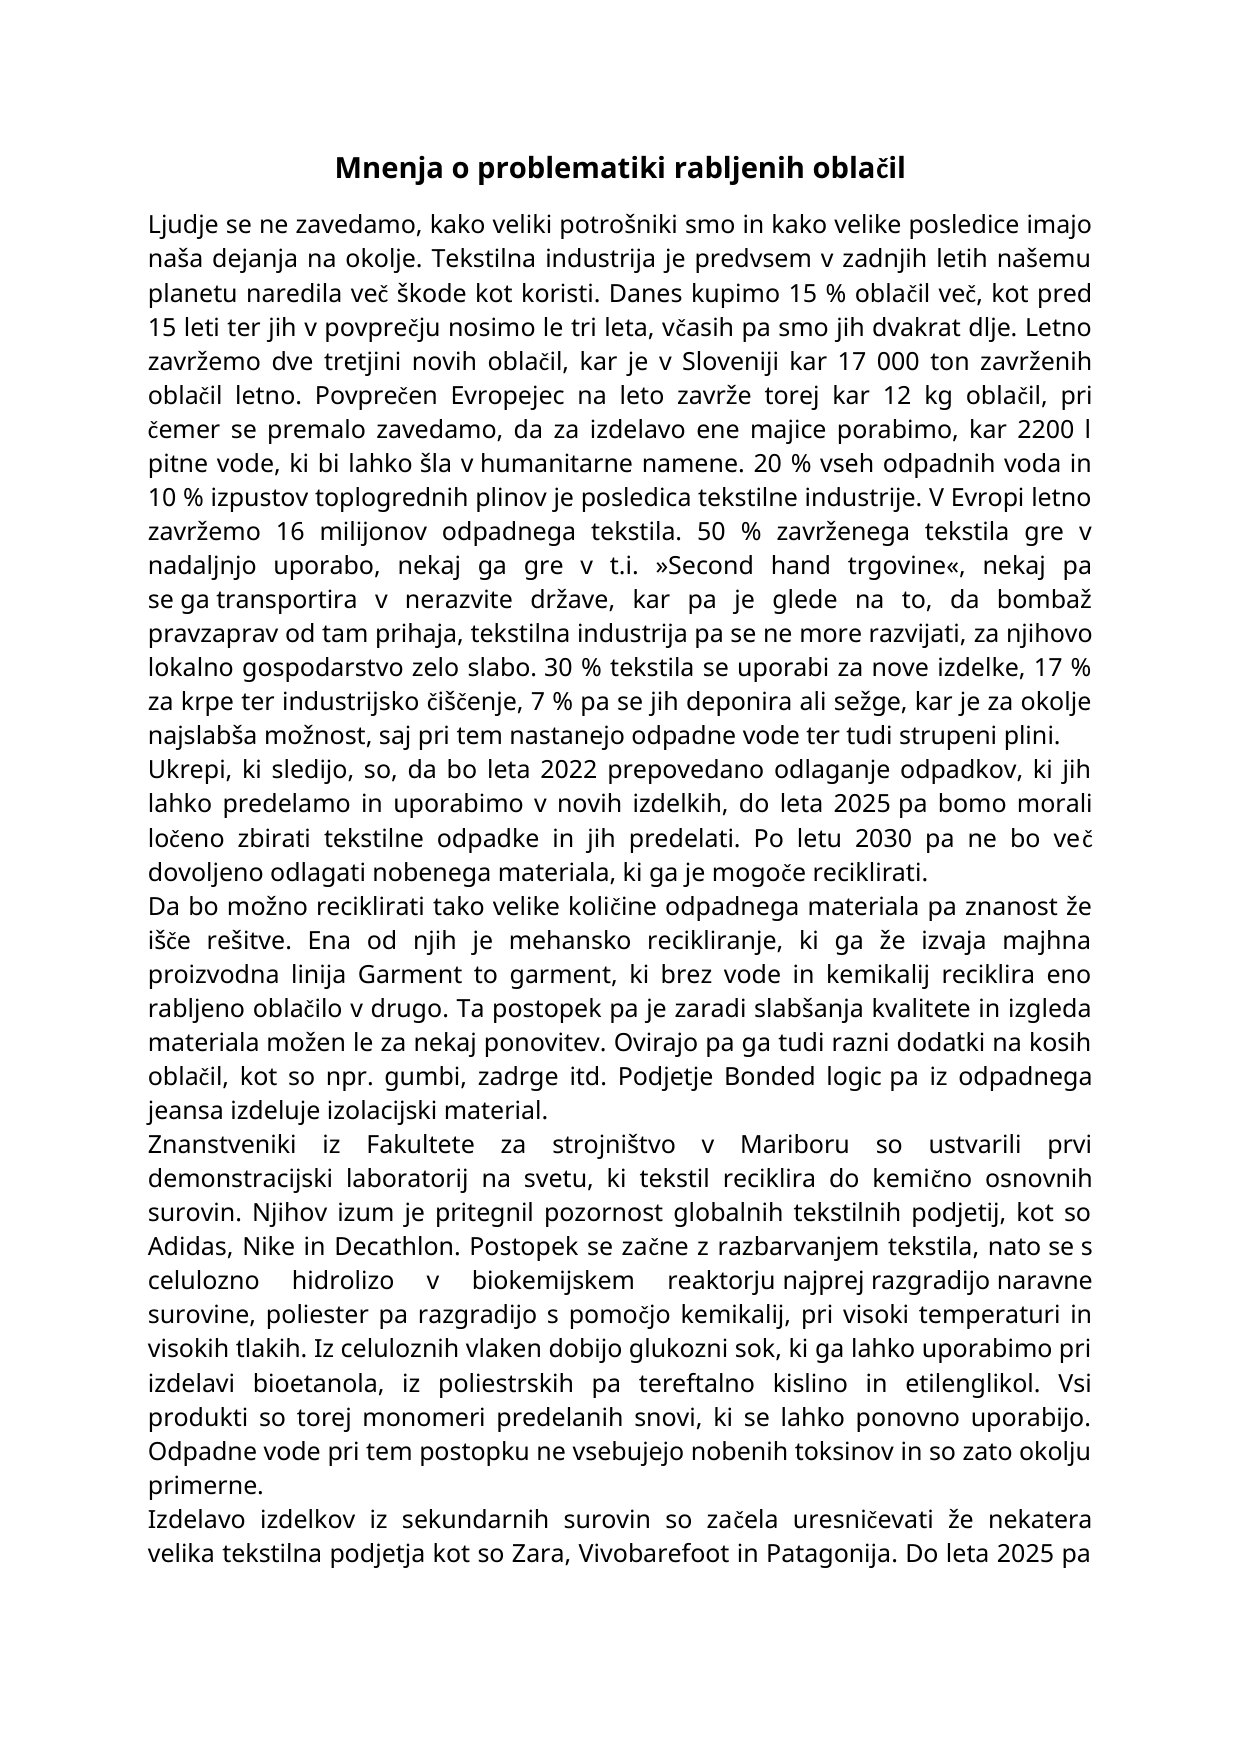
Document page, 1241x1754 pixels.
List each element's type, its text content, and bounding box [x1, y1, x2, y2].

text Ukrepi, ki sledijo, so, da bo leta 2022 prepovedano odlaganje odpadkov, ki jih lahko predelamo in uporabimo v novih izdelkih, do leta 2025 pa bomo morali ločeno zbirati tekstilne odpadke in jih predelati. Po letu 2030 pa ne bo več dovoljeno odlagati nobenega materiala, ki ga je mogoče reciklirati. [148, 752, 1093, 888]
text Ljudje se ne zavedamo, kako veliki potrošniki smo in kako velike posledice imajo naša dejanja na okolje. Tekstilna industrija je predvsem v zadnjih letih našemu planetu naredila več škode kot koristi. Danes kupimo 15 % oblačil več, kot pred 15 leti ter jih v povprečju nosimo le tri leta, včasih pa smo jih dvakrat dlje. Letno zavržemo dve tretjini novih oblačil, kar je v Sloveniji kar 17 000 ton zavrženih oblačil letno. Povprečen Evropejec na leto zavrže torej kar 12 kg oblačil, pri čemer se premalo zavedamo, da za izdelavo ene majice porabimo, kar 2200 l pitne vode, ki bi lahko šla v humanitarne namene. 20 % vseh odpadnih voda in 10 % izpustov toplogrednih plinov je posledica tekstilne industrije. V Evropi letno zavržemo 16 milijonov odpadnega tekstila. 50 % zavrženega tekstila gre v nadaljnjo uporabo, nekaj ga gre v t.i. »Second hand trgovine«, nekaj pa se ga transportira v nerazvite države, kar pa je glede na to, da bombaž pravzaprav od tam prihaja, tekstilna industrija pa se ne more razvijati, za njihovo lokalno gospodarstvo zelo slabo. 30 % tekstila se uporabi za nove izdelke, 17 % za krpe ter industrijsko čiščenje, 7 % pa se jih deponira ali sežge, kar je za okolje najslabša možnost, saj pri tem nastanejo odpadne vode ter tudi strupeni plini. [148, 207, 1093, 752]
text Da bo možno reciklirati tako velike količine odpadnega materiala pa znanost že išče rešitve. Ena od njih je mehansko recikliranje, ki ga že izvaja majhna proizvodna linija Garment to garment, ki brez vode in kemikalij reciklira eno rabljeno oblačilo v drugo. Ta postopek pa je zaradi slabšanja kvalitete in izgleda materiala možen le za nekaj ponovitev. Ovirajo pa ga tudi razni dodatki na kosih oblačil, kot so npr. gumbi, zadrge itd. Podjetje Bonded logic pa iz odpadnega jeansa izdeluje izolacijski material. [148, 888, 1093, 1127]
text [148, 1501, 1093, 1569]
text Znanstveniki iz Fakultete za strojništvo v Mariboru so ustvarili prvi demonstracijski laboratorij na svetu, ki tekstil reciklira do kemično osnovnih surovin. Njihov izum je pritegnil pozornost globalnih tekstilnih podjetij, kot so Adidas, Nike in Decathlon. Postopek se začne z razbarvanjem tekstila, nato se s celulozno hidrolizo v biokemijskem reaktorju najprej razgradijo naravne surovine, poliester pa razgradijo s pomočjo kemikalij, pri visoki temperaturi in visokih tlakih. Iz celuloznih vlaken dobijo glukozni sok, ki ga lahko uporabimo pri izdelavi bioetanola, iz poliestrskih pa tereftalno kislino in etilenglikol. Vsi produkti so torej monomeri predelanih snovi, ki se lahko ponovno uporabijo. Odpadne vode pri tem postopku ne vsebujejo nobenih toksinov in so zato okolju primerne. [148, 1127, 1093, 1501]
text Mnenja o problematiki rabljenih oblačil [148, 148, 1093, 187]
